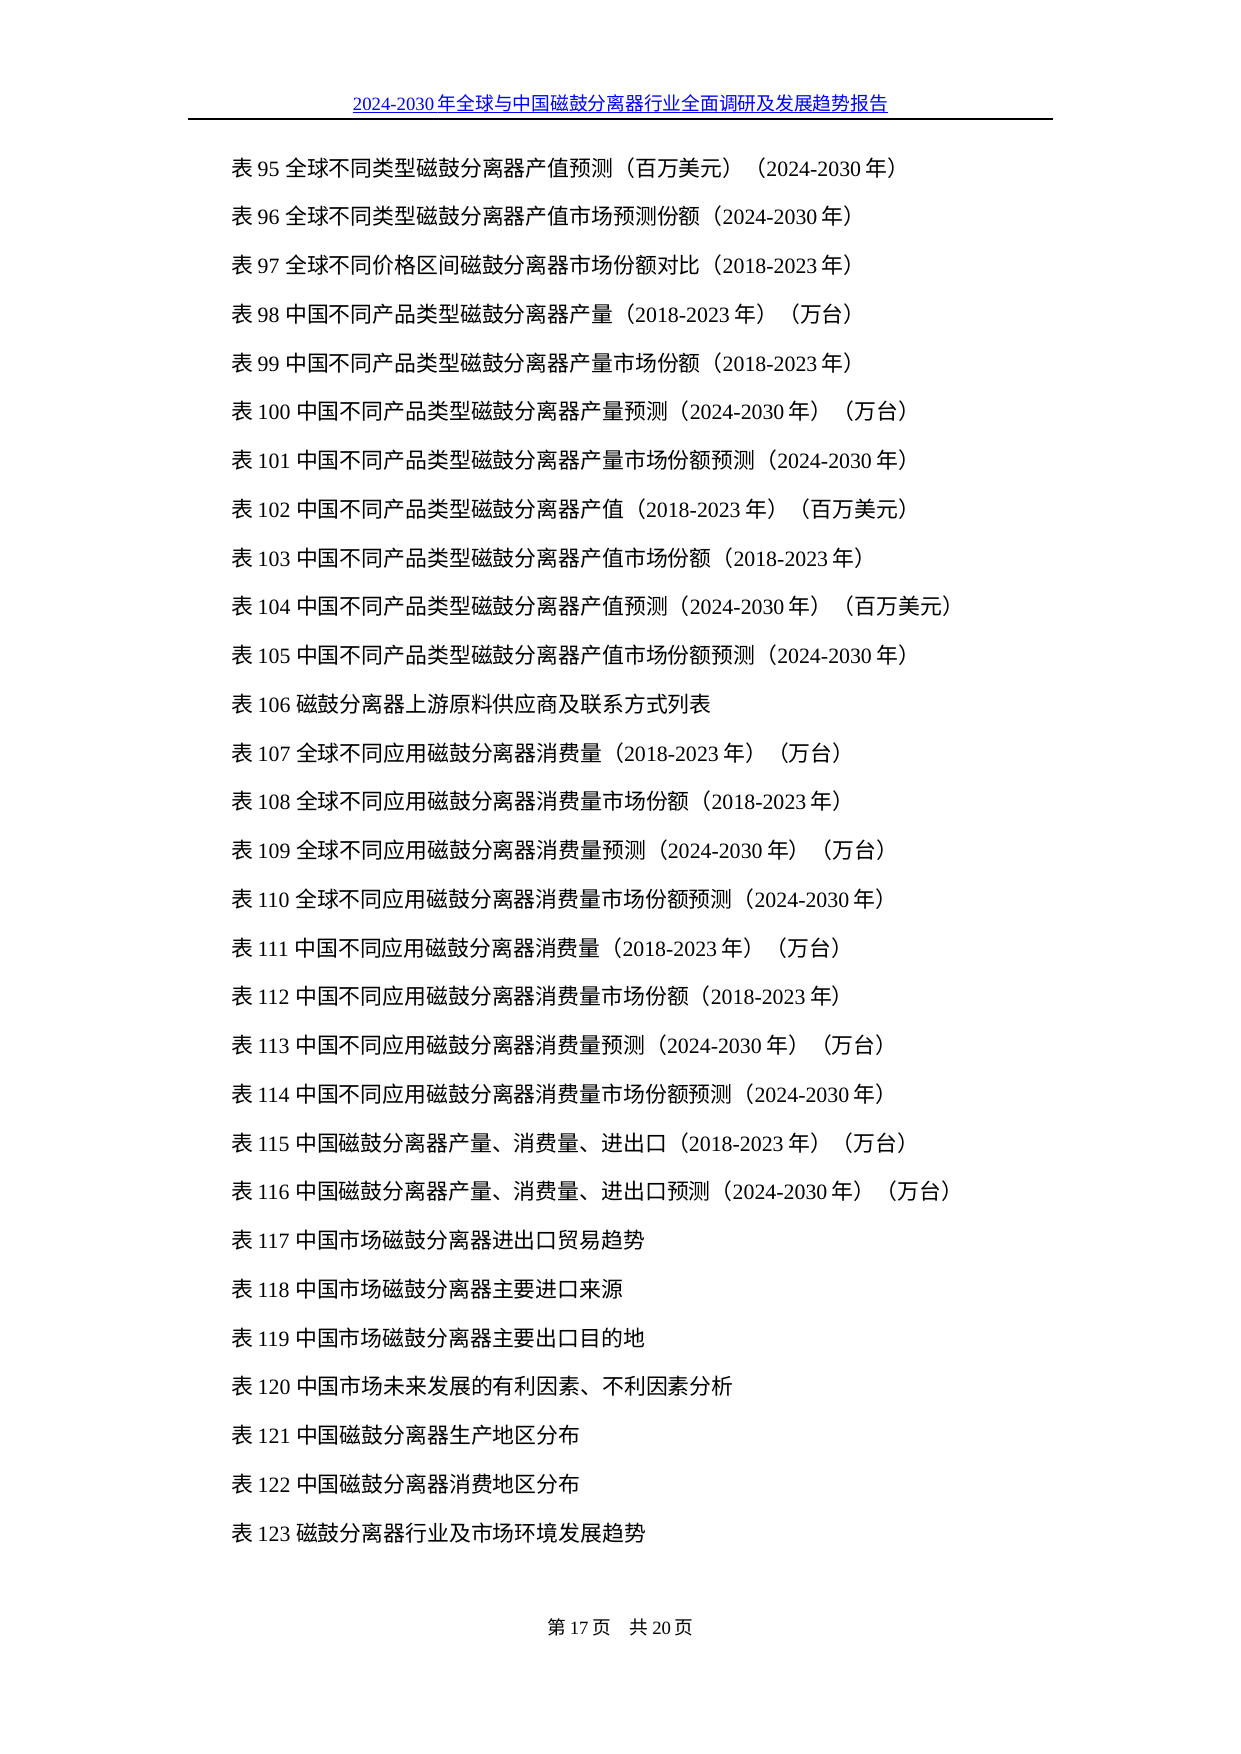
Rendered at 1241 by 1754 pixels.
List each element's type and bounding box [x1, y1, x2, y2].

text [187, 150, 1053, 1548]
